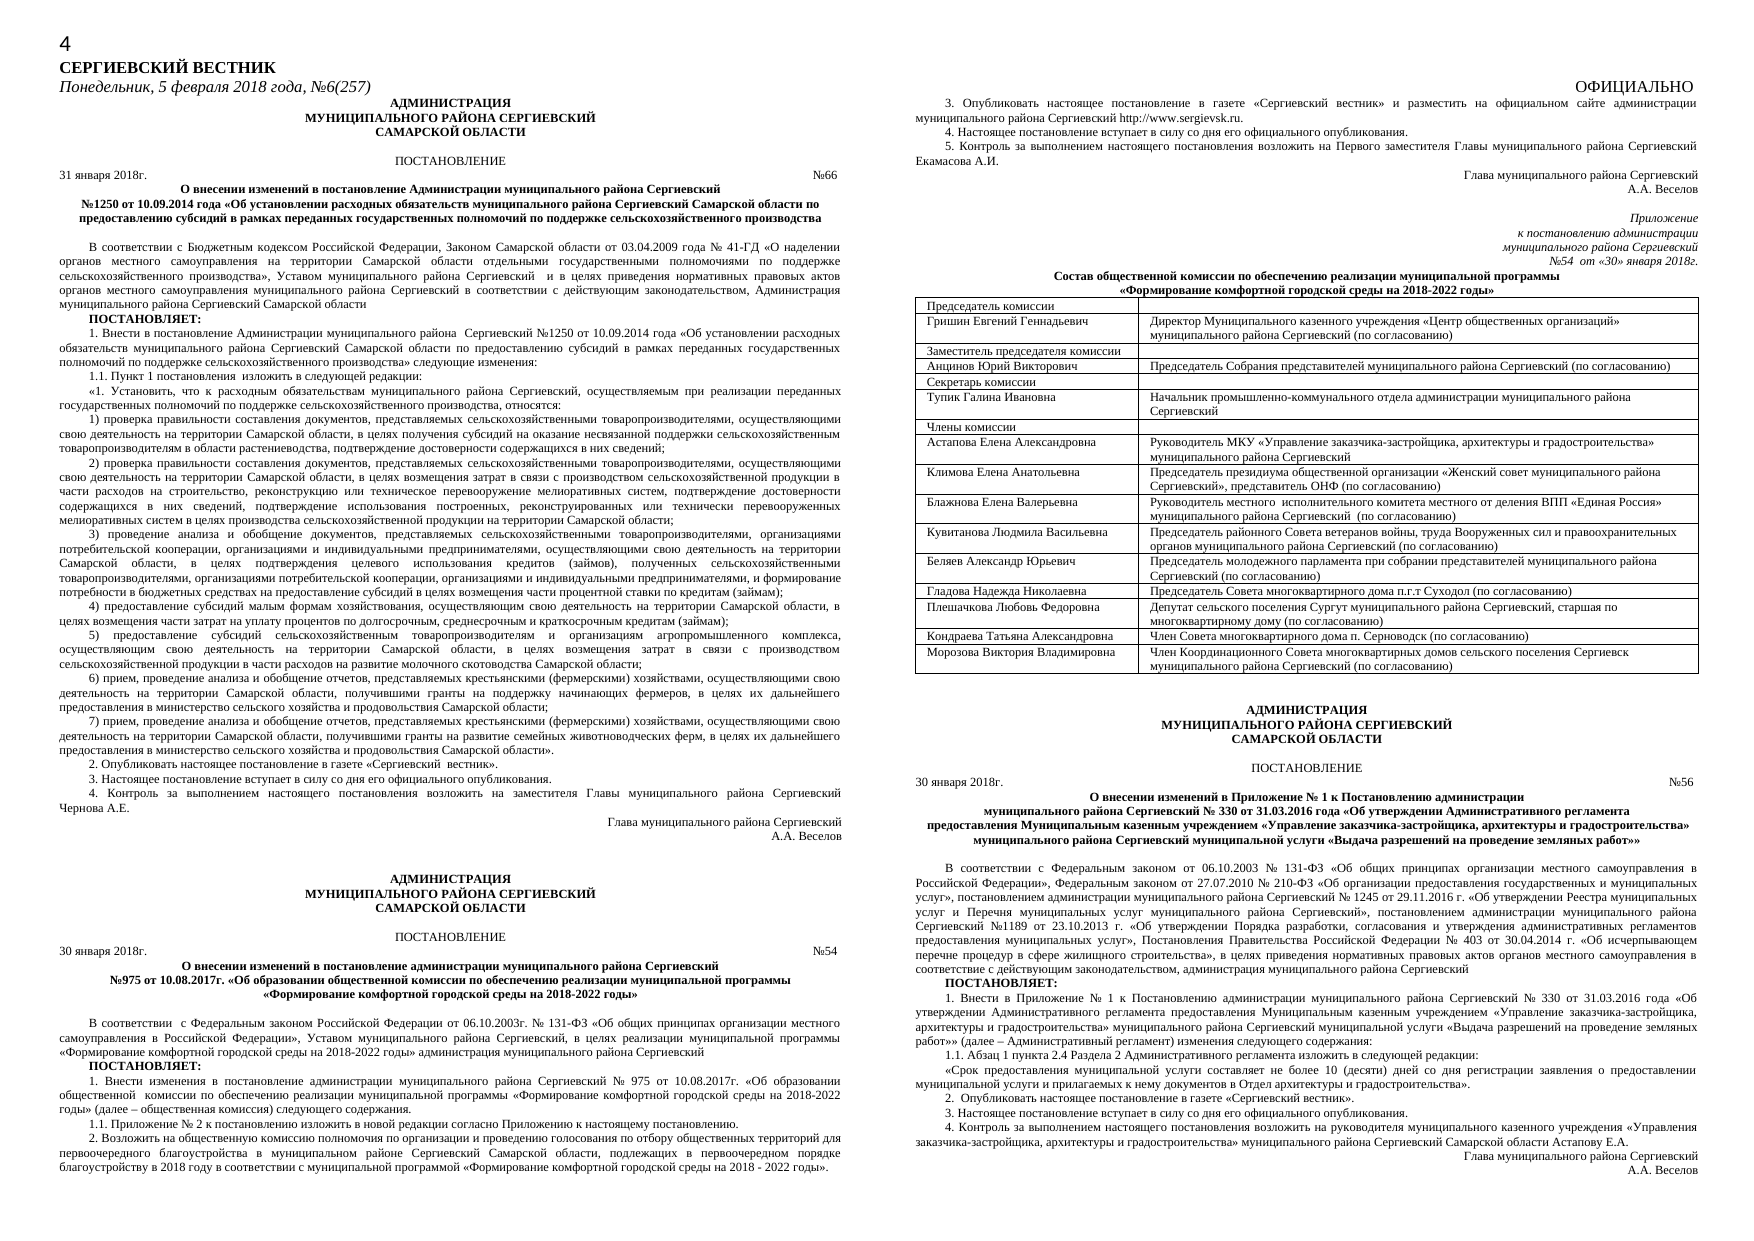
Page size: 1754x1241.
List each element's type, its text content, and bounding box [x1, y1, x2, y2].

text 2. Опубликовать настоящее постановление в газете «Сергиевский вестник». [915, 1091, 1698, 1106]
table_cell [1139, 374, 1698, 389]
table_cell Заместитель председателя комиссии [916, 344, 1138, 358]
table_cell [1139, 344, 1698, 358]
table_cell Директор Муниципального казенного учреждения «Центр общественных организаций» муниципального района Сергиевский (по согласованию) [1139, 314, 1698, 342]
text Глава муниципального района Сергиевский [59, 815, 842, 829]
text 2. Опубликовать настоящее постановление в газете «Сергиевский вестник». [59, 757, 842, 772]
table_cell Астапова Елена Александровна [916, 435, 1138, 464]
text Приложение [915, 211, 1698, 225]
text «Срок предоставления муниципальной услуги составляет не более 10 (десяти) дней со дня регистрации заявления о предоставлении муниципальной услуги и прилагаемых к нему документов в Отдел архитектуры и градостроительства». [915, 1062, 1698, 1091]
table_cell Анцинов Юрий Викторович [916, 359, 1138, 373]
text 7) прием, проведение анализа и обобщение отчетов, представляемых крестьянскими (фермерскими) хозяйствами, осуществляющими свою деятельность на территории Самарской области, получившими гранты на развитие семейных животноводческих ферм, в целях их дальнейшего предоставления в министерство сельского хозяйства и продовольствия Самарской области». [59, 714, 842, 757]
table_cell Беляев Александр Юрьевич [916, 554, 1138, 583]
table_cell Гладова Надежда Николаевна [916, 584, 1138, 598]
text 5) предоставление субсидий сельскохозяйственным товаропроизводителям и организациям агропромышленного комплекса, осуществляющим свою деятельность на территории Самарской области, в целях возмещения затрат в связи с производством сельскохозяйственной продукции в части расходов на развитие молочного скотоводства Самарской области; [59, 628, 842, 671]
text 30 января 2018г. №56 [915, 775, 1698, 789]
text 1.1. Приложение № 2 к постановлению изложить в новой редакции согласно Приложению к настоящему постановлению. [59, 1117, 842, 1131]
text АДМИНИСТРАЦИЯ [59, 96, 842, 110]
text АДМИНИСТРАЦИЯ [915, 703, 1698, 717]
table_cell Плешачкова Любовь Федоровна [916, 599, 1138, 628]
text 1. Внести в постановление Администрации муниципального района Сергиевский №1250 от 10.09.2014 года «Об установлении расходных обязательств муниципального района Сергиевский Самарской области по предоставлению субсидий в рамках переданных государственных полномочий по поддержке сельскохозяйственного производства» следующие изменения: [59, 326, 842, 369]
text №1250 от 10.09.2014 года «Об установлении расходных обязательств муниципального района Сергиевский Самарской области по предоставлению субсидий в рамках переданных государственных полномочий по поддержке сельскохозяйственного производства [59, 197, 842, 225]
table_cell Гришин Евгений Геннадьевич [916, 314, 1138, 342]
text 1. Внести в Приложение № 1 к Постановлению администрации муниципального района Сергиевский № 330 от 31.03.2016 года «Об утверждении Административного регламента предоставления Муниципальным казенным учреждением «Управление заказчика-застройщика, архитектуры и градостроительства» муниципального района Сергиевский муниципальной услуги «Выдача разрешений на проведение земляных работ»» (далее – Административный регламент) изменения следующего содержания: [915, 991, 1698, 1048]
text 4. Контроль за выполнением настоящего постановления возложить на руководителя муниципального казенного учреждения «Управления заказчика-застройщика, архитектуры и градостроительства» муниципального района Сергиевский Самарской области Астапову Е.А. [915, 1120, 1698, 1149]
text муниципального района Сергиевский [915, 240, 1698, 254]
table_header Председатель комиссии [916, 298, 1138, 313]
text №975 от 10.08.2017г. «Об образовании общественной комиссии по обеспечению реализации муниципальной программы [59, 973, 842, 987]
text САМАРСКОЙ ОБЛАСТИ [59, 901, 842, 915]
text ПОСТАНОВЛЯЕТ: [915, 976, 1698, 991]
text Глава муниципального района Сергиевский [915, 168, 1698, 182]
text 30 января 2018г. №54 [59, 944, 842, 958]
text ПОСТАНОВЛЕНИЕ [59, 153, 842, 168]
table_cell Председатель Собрания представителей муниципального района Сергиевский (по согласованию) [1139, 359, 1698, 373]
text 4. Настоящее постановление вступает в силу со дня его официального опубликования. [915, 125, 1698, 139]
text МУНИЦИПАЛЬНОГО РАЙОНА СЕРГИЕВСКИЙ [59, 887, 842, 901]
text О внесении изменений в постановление Администрации муниципального района Сергиевский [59, 182, 842, 197]
text 1) проверка правильности составления документов, представляемых сельскохозяйственными товаропроизводителями, осуществляющими свою деятельность на территории Самарской области, в целях получения субсидий на оказание несвязанной поддержки сельскохозяйственным товаропроизводителям в области растениеводства, подтверждение достоверности содержащихся в них сведений; [59, 412, 842, 455]
text МУНИЦИПАЛЬНОГО РАЙОНА СЕРГИЕВСКИЙ [59, 110, 842, 125]
text САМАРСКОЙ ОБЛАСТИ [915, 732, 1698, 746]
table_cell Блажнова Елена Валерьевна [916, 495, 1138, 523]
text 1.1. Абзац 1 пункта 2.4 Раздела 2 Административного регламента изложить в следующей редакции: [915, 1048, 1698, 1062]
text В соответствии с Федеральным законом от 06.10.2003 № 131-ФЗ «Об общих принципах организации местного самоуправления в Российской Федерации», Федеральным законом от 27.07.2010 № 210-ФЗ «Об организации предоставления государственных и муниципальных услуг», постановлением администрации муниципального района Сергиевский № 1245 от 29.11.2016 г. «Об утверждении Реестра муниципальных услуг и Перечня муниципальных услуг муниципального района Сергиевский», постановлением администрации муниципального района Сергиевский №1189 от 23.10.2013 г. «Об утверждении Порядка разработки, согласования и утверждения административных регламентов предоставления муниципальных услуг», Постановления Правительства Российской Федерации № 403 от 30.04.2014 г. «Об исчерпывающем перечне процедур в сфере жилищного строительства», в целях приведения нормативных правовых актов органов местного самоуправления в соответствие с действующим законодательством, администрация муниципального района Сергиевский [915, 861, 1698, 976]
text 6) прием, проведение анализа и обобщение отчетов, представляемых крестьянскими (фермерскими) хозяйствами, осуществляющими свою деятельность на территории Самарской области, получившими гранты на поддержку начинающих фермеров, в целях их дальнейшего предоставления в министерство сельского хозяйства и продовольствия Самарской области; [59, 671, 842, 714]
table_cell Морозова Виктория Владимировна [916, 645, 1138, 673]
table_cell Член Координационного Совета многоквартирных домов сельского поселения Сергиевск муниципального района Сергиевский (по согласованию) [1139, 645, 1698, 673]
table_cell Секретарь комиссии [916, 374, 1138, 389]
text МУНИЦИПАЛЬНОГО РАЙОНА СЕРГИЕВСКИЙ [915, 717, 1698, 732]
table_cell Председатель молодежного парламента при собрании представителей муниципального района Сергиевский (по согласованию) [1139, 554, 1698, 583]
table_cell Руководитель местного исполнительного комитета местного от деления ВПП «Единая Россия» муниципального района Сергиевский (по согласованию) [1139, 495, 1698, 523]
table_cell Кувитанова Людмила Васильевна [916, 524, 1138, 553]
text «Формирование комфортной городской среды на 2018-2022 годы» [915, 283, 1698, 297]
text 3. Опубликовать настоящее постановление в газете «Сергиевский вестник» и разместить на официальном сайте администрации муниципального района Сергиевский http://www.sergievsk.ru. [915, 96, 1698, 125]
text «Формирование комфортной городской среды на 2018-2022 годы» [59, 987, 842, 1002]
text АДМИНИСТРАЦИЯ [59, 872, 842, 887]
text В соответствии с Бюджетным кодексом Российской Федерации, Законом Самарской области от 03.04.2009 года № 41-ГД «О наделении органов местного самоуправления на территории Самарской области отдельными государственными полномочиями по поддержке сельскохозяйственного производства», Уставом муниципального района Сергиевский и в целях приведения нормативных правовых актов органов местного самоуправления муниципального района Сергиевский в соответствии с действующим законодательством, Администрация муниципального района Сергиевский Самарской области [59, 240, 842, 312]
text 31 января 2018г. №66 [59, 168, 842, 182]
text САМАРСКОЙ ОБЛАСТИ [59, 125, 842, 139]
table_cell Климова Елена Анатольевна [916, 465, 1138, 493]
text 3. Настоящее постановление вступает в силу со дня его официального опубликования. [59, 772, 842, 786]
text «1. Установить, что к расходным обязательствам муниципального района Сергиевский, осуществляемым при реализации переданных государственных полномочий по поддержке сельскохозяйственного производства, относятся: [59, 383, 842, 412]
text предоставления Муниципальным казенным учреждением «Управление заказчика-застройщика, архитектуры и градостроительства» муниципального района Сергиевский муниципальной услуги «Выдача разрешений на проведение земляных работ»» [915, 818, 1698, 847]
table_cell Начальник промышленно-коммунального отдела администрации муниципального района Сергиевский [1139, 390, 1698, 418]
table_cell Руководитель МКУ «Управление заказчика-застройщика, архитектуры и градостроительства» муниципального района Сергиевский [1139, 435, 1698, 464]
text 4. Контроль за выполнением настоящего постановления возложить на заместителя Главы муниципального района Сергиевский Чернова А.Е. [59, 786, 842, 815]
table_cell Члены комиссии [916, 420, 1138, 434]
text 2) проверка правильности составления документов, представляемых сельскохозяйственными товаропроизводителями, осуществляющими свою деятельность на территории Самарской области, в целях возмещения затрат в связи с производством сельскохозяйственной продукции в части расходов на строительство, реконструкцию или техническое перевооружение мелиоративных систем, подтверждение достоверности содержащихся в них сведений, подтверждение использования построенных, реконструированных или технически перевооруженных мелиоративных систем в целях производства сельскохозяйственной продукции на территории Самарской области; [59, 455, 842, 527]
text ПОСТАНОВЛЯЕТ: [59, 312, 842, 326]
text А.А. Веселов [59, 829, 842, 843]
table_cell Председатель президиума общественной организации «Женский совет муниципального района Сергиевский», представитель ОНФ (по согласованию) [1139, 465, 1698, 493]
text к постановлению администрации [915, 225, 1698, 240]
table_cell [1139, 420, 1698, 434]
text 5. Контроль за выполнением настоящего постановления возложить на Первого заместителя Главы муниципального района Сергиевский Екамасова А.И. [915, 139, 1698, 168]
table_cell Председатель Совета многоквартирного дома п.г.т Суходол (по согласованию) [1139, 584, 1698, 598]
text №54 от «30» января 2018г. [915, 254, 1698, 268]
text Состав общественной комиссии по обеспечению реализации муниципальной программы [915, 268, 1698, 283]
text А.А. Веселов [915, 182, 1698, 197]
table_cell Депутат сельского поселения Сургут муниципального района Сергиевский, старшая по многоквартирному дому (по согласованию) [1139, 599, 1698, 628]
text 1. Внести изменения в постановление администрации муниципального района Сергиевский № 975 от 10.08.2017г. «Об образовании общественной комиссии по обеспечению реализации муниципальной программы «Формирование комфортной городской среды на 2018-2022 годы» (далее – общественная комиссия) следующего содержания. [59, 1073, 842, 1117]
text ПОСТАНОВЛЯЕТ: [59, 1059, 842, 1073]
text муниципального района Сергиевский № 330 от 31.03.2016 года «Об утверждении Административного регламента [915, 804, 1698, 818]
text 4) предоставление субсидий малым формам хозяйствования, осуществляющим свою деятельность на территории Самарской области, в целях возмещения части затрат на уплату процентов по долгосрочным, среднесрочным и краткосрочным кредитам (займам); [59, 599, 842, 628]
table_cell Член Совета многоквартирного дома п. Серноводск (по согласованию) [1139, 629, 1698, 643]
text А.А. Веселов [915, 1163, 1698, 1177]
text 2. Возложить на общественную комиссию полномочия по организации и проведению голосования по отбору общественных территорий для первоочередного благоустройства в муниципальном районе Сергиевский Самарской области, подлежащих в первоочередном порядке благоустройству в 2018 году в соответствии с муниципальной программой «Формирование комфортной городской среды на 2018 - 2022 годы». [59, 1131, 842, 1174]
table_cell Кондраева Татьяна Александровна [916, 629, 1138, 643]
text Глава муниципального района Сергиевский [915, 1149, 1698, 1163]
text В соответствии с Федеральным законом Российской Федерации от 06.10.2003г. № 131-ФЗ «Об общих принципах организации местного самоуправления в Российской Федерации», Уставом муниципального района Сергиевский, в целях реализации муниципальной программы «Формирование комфортной городской среды на 2018-2022 годы» администрация муниципального района Сергиевский [59, 1016, 842, 1059]
table_cell Тупик Галина Ивановна [916, 390, 1138, 418]
table_header [1139, 298, 1698, 313]
text ПОСТАНОВЛЕНИЕ [59, 930, 842, 944]
text О внесении изменений в постановление администрации муниципального района Сергиевский [59, 958, 842, 973]
table_cell Председатель районного Совета ветеранов войны, труда Вооруженных сил и правоохранительных органов муниципального района Сергиевский (по согласованию) [1139, 524, 1698, 553]
text ПОСТАНОВЛЕНИЕ [915, 761, 1698, 775]
text 3) проведение анализа и обобщение документов, представляемых сельскохозяйственными товаропроизводителями, организациями потребительской кооперации, организациями и индивидуальными предпринимателями, осуществляющими свою деятельность на территории Самарской области, в целях подтверждения целевого использования кредитов (займов), полученных сельскохозяйственными товаропроизводителями, организациями потребительской кооперации, организациями и индивидуальными предпринимателями, и формирование потребности в бюджетных средствах на предоставление субсидий в целях возмещения части процентной ставки по кредитам (займам); [59, 527, 842, 599]
text 3. Настоящее постановление вступает в силу со дня его официального опубликования. [915, 1106, 1698, 1120]
text 1.1. Пункт 1 постановления изложить в следующей редакции: [59, 369, 842, 383]
text О внесении изменений в Приложение № 1 к Постановлению администрации [915, 789, 1698, 804]
